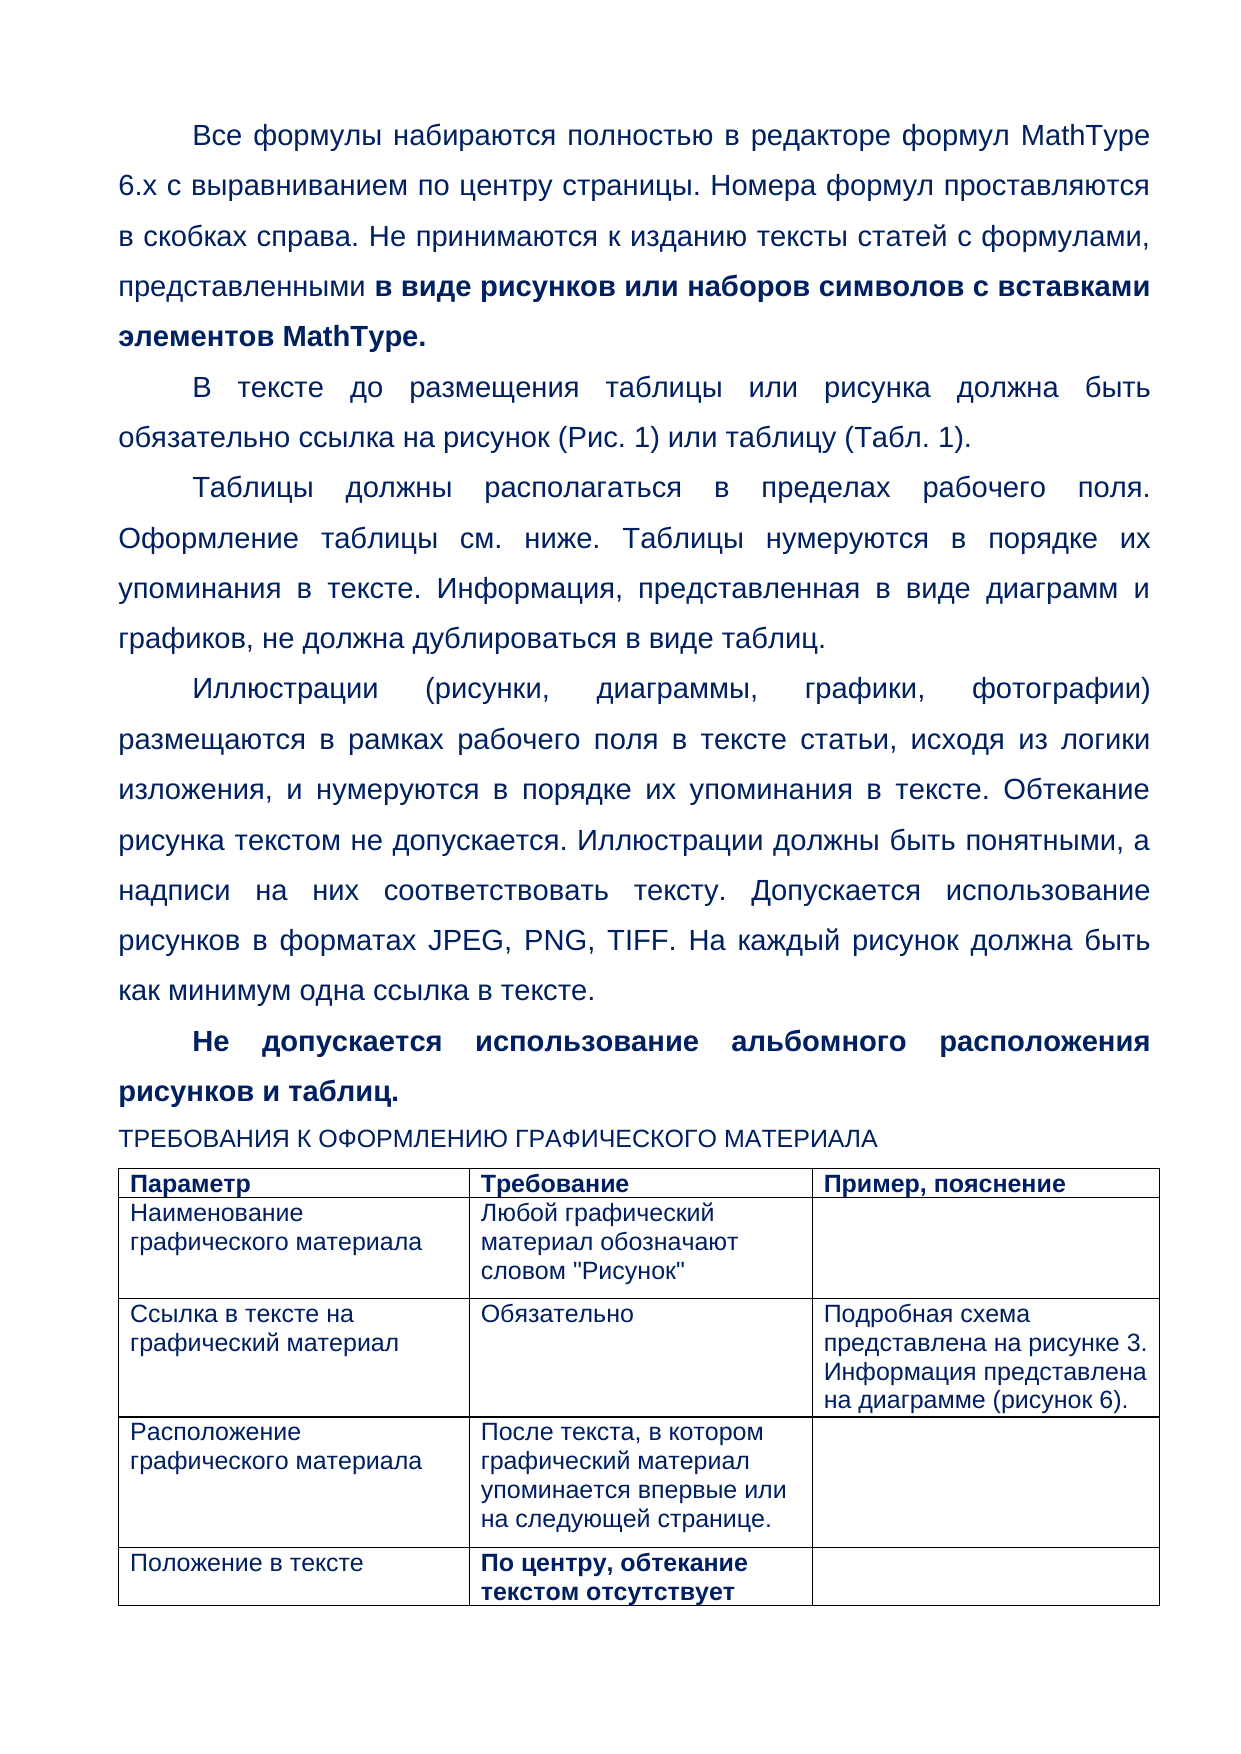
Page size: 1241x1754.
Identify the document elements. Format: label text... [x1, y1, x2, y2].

table_cell Расположение графического материала [119, 1418, 469, 1547]
table_cell [813, 1418, 1159, 1547]
table_cell Любой графический материал обозначают словом "Рисунок" [470, 1198, 812, 1298]
table_cell По центру, обтекание текстом отсутствует [470, 1548, 812, 1605]
table_header Требование [470, 1169, 812, 1197]
table_cell Положение в тексте [119, 1548, 469, 1605]
table_cell Ссылка в тексте на графический материал [119, 1299, 469, 1416]
table_cell Наименование графического материала [119, 1198, 469, 1298]
table_header Параметр [119, 1169, 469, 1197]
text Таблицы должны располагаться в пределах рабочего поля. Оформление таблицы см. ниже. Таблицы нумеруются в порядке их упоминания в тексте. Информация, представленная в виде диаграмм и графиков, не должна дублироваться в виде таблиц. [118, 470, 1152, 655]
text В тексте до размещения таблицы или рисунка должна быть обязательно ссылка на рисунок (Рис. 1) или таблицу (Табл. 1). [118, 370, 1152, 453]
text Все формулы набираются полностью в редакторе формул MathType 6.х с выравниванием по центру страницы. Номера формул проставляются в скобках справа. Не принимаются к изданию тексты статей с формулами, представленными в виде рисунков или наборов символов с вставками элементов MathType. [118, 118, 1152, 353]
text Иллюстрации (рисунки, диаграммы, графики, фотографии) размещаются в рамках рабочего поля в тексте статьи, исходя из логики изложения, и нумеруются в порядке их упоминания в тексте. Обтекание рисунка текстом не допускается. Иллюстрации должны быть понятными, а надписи на них соответствовать тексту. Допускается использование рисунков в форматах JPEG, PNG, TIFF. На каждый рисунок должна быть как минимум одна ссылка в тексте. [118, 672, 1152, 1007]
table_cell После текста, в котором графический материал упоминается впервые или на следующей странице. [470, 1418, 812, 1547]
table_cell Подробная схема представлена на рисунке 3. Информация представлена на диаграмме (рисунок 6). [813, 1299, 1159, 1416]
table_header Пример, пояснение [813, 1169, 1159, 1197]
table_cell [813, 1548, 1159, 1605]
table_cell Обязательно [470, 1299, 812, 1416]
text Не допускается использование альбомного расположения рисунков и таблиц. [118, 1024, 1152, 1108]
text ТРЕБОВАНИЯ К ОФОРМЛЕНИЮ ГРАФИЧЕСКОГО МАТЕРИАЛА [118, 1124, 1152, 1153]
table_cell [813, 1198, 1159, 1298]
